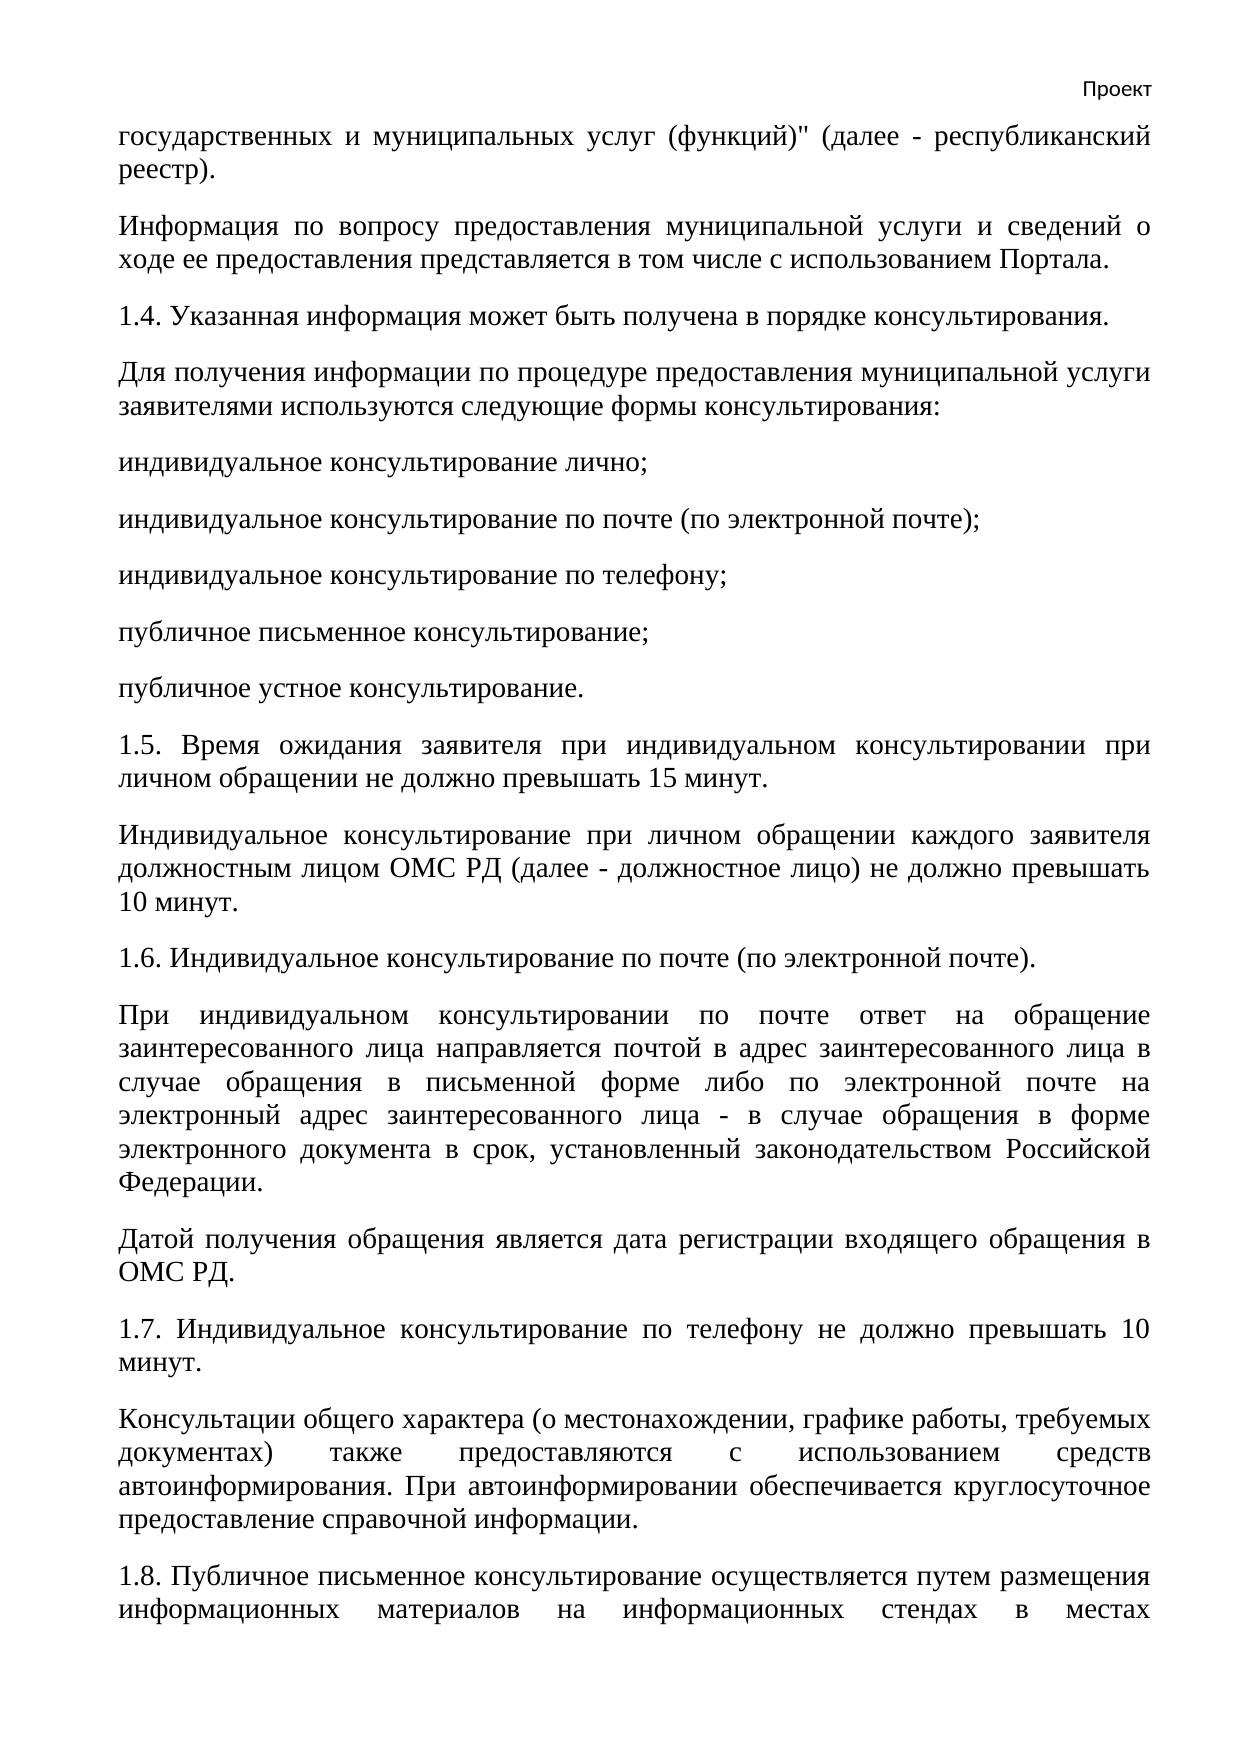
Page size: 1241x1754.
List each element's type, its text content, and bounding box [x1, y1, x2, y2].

text публичное устное консультирование. [118, 670, 1152, 704]
text Для получения информации по процедуре предоставления муниципальной услуги заявителями используются следующие формы консультирования: [118, 354, 1152, 422]
text публичное письменное консультирование; [118, 614, 1152, 647]
text 1.6. Индивидуальное консультирование по почте (по электронной почте). [118, 940, 1152, 974]
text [118, 1558, 1152, 1625]
text Индивидуальное консультирование при личном обращении каждого заявителя должностным лицом ОМС РД (далее - должностное лицо) не должно превышать 10 минут. [118, 817, 1152, 917]
text индивидуальное консультирование по почте (по электронной почте); [118, 501, 1152, 534]
text 1.5. Время ожидания заявителя при индивидуальном консультировании при личном обращении не должно превышать 15 минут. [118, 727, 1152, 794]
text 1.4. Указанная информация может быть получена в порядке консультирования. [118, 298, 1152, 332]
text Датой получения обращения является дата регистрации входящего обращения в ОМС РД. [118, 1221, 1152, 1288]
text 1.7. Индивидуальное консультирование по телефону не должно превышать 10 минут. [118, 1311, 1152, 1378]
text индивидуальное консультирование по телефону; [118, 557, 1152, 591]
text При индивидуальном консультировании по почте ответ на обращение заинтересованного лица направляется почтой в адрес заинтересованного лица в случае обращения в письменной форме либо по электронной почте на электронный адрес заинтересованного лица - в случае обращения в форме электронного документа в срок, установленный законодательством Российской Федерации. [118, 997, 1152, 1198]
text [118, 118, 1152, 185]
text Консультации общего характера (о местонахождении, графике работы, требуемых документах) также предоставляются с использованием средств автоинформирования. При автоинформировании обеспечивается круглосуточное предоставление справочной информации. [118, 1401, 1152, 1535]
text индивидуальное консультирование лично; [118, 444, 1152, 478]
text Информация по вопросу предоставления муниципальной услуги и сведений о ходе ее предоставления представляется в том числе с использованием Портала. [118, 208, 1152, 275]
